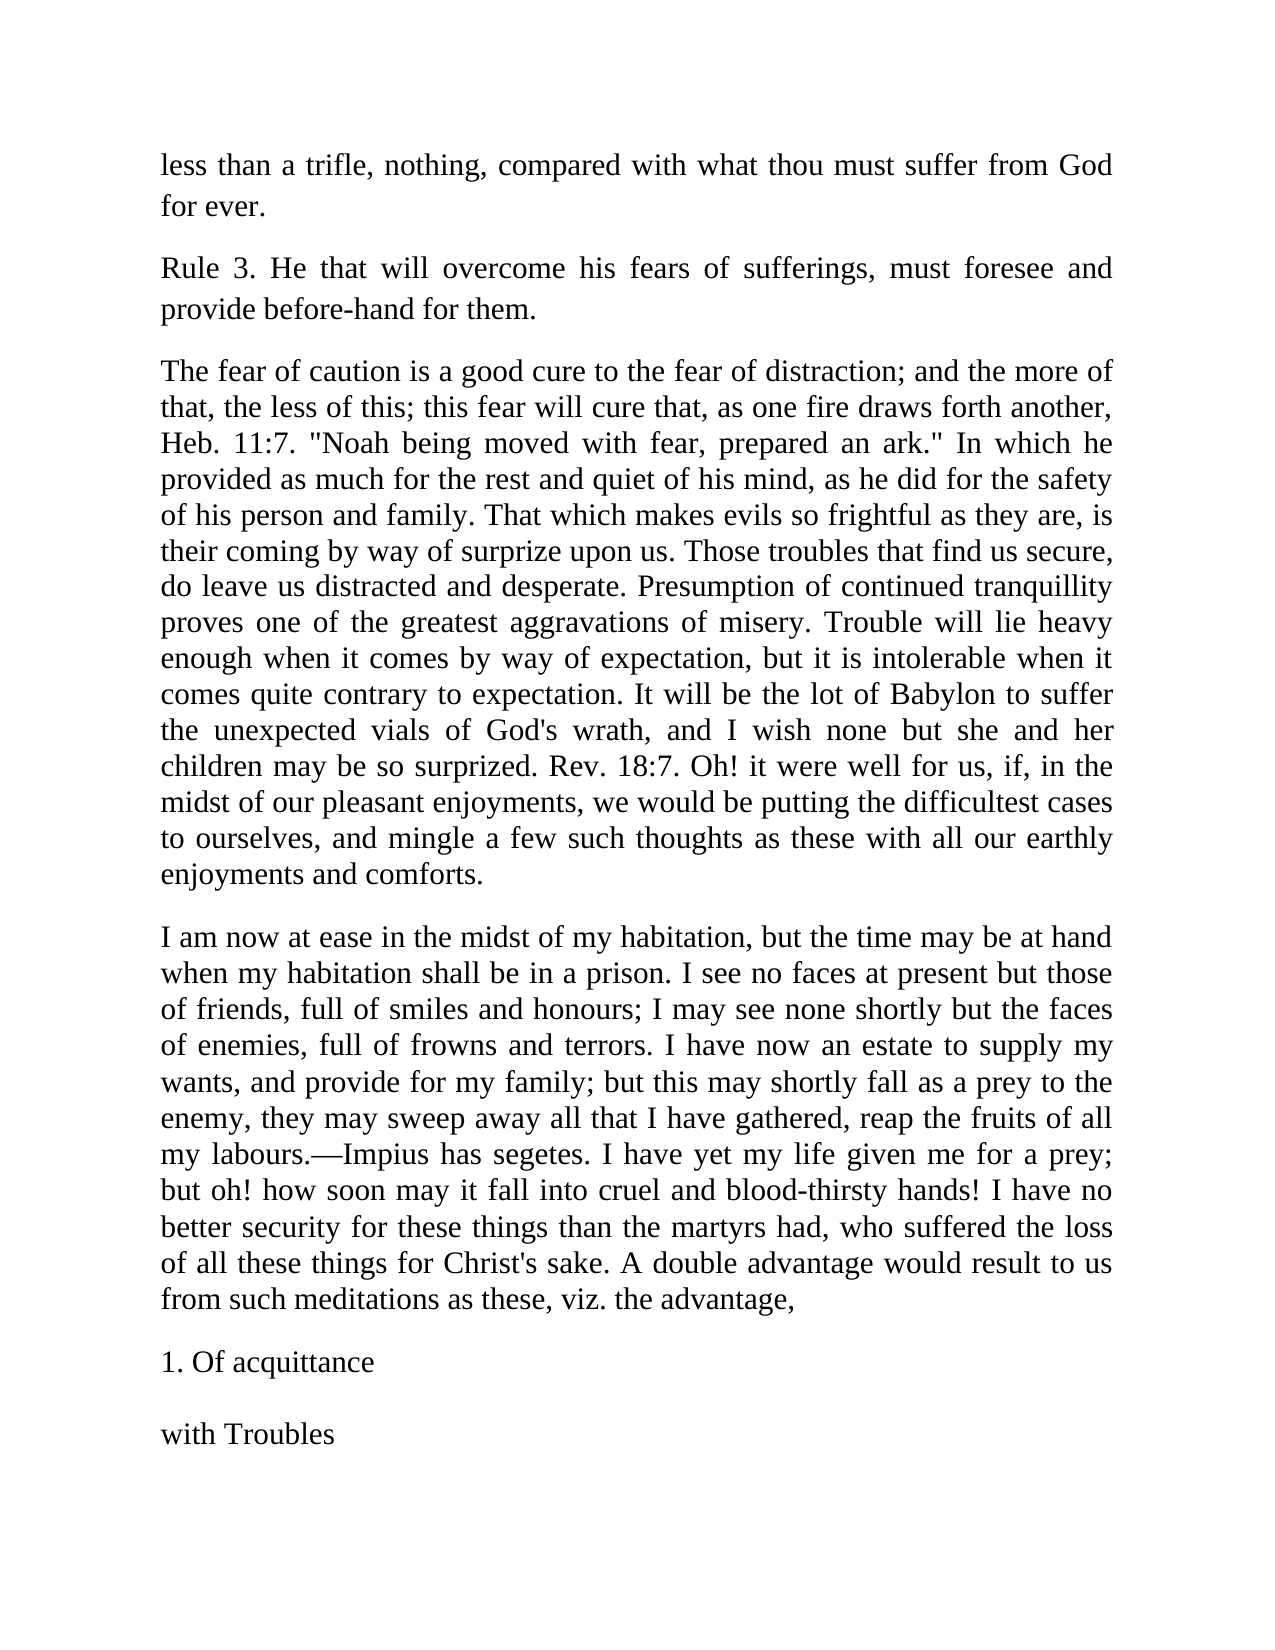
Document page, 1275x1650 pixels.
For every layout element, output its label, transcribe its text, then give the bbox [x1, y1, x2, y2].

text The fear of caution is a good cure to the fear of distraction; and the more of that, the less of this; this fear will cure that, as one fire draws forth another, Heb. 11:7. "Noah being moved with fear, prepared an ark." In which he provided as much for the rest and quiet of his mind, as he did for the safety of his person and family. That which makes evils so frightful as they are, is their coming by way of surprize upon us. Those troubles that find us secure, do leave us distracted and desperate. Presumption of continued tranquillity proves one of the greatest aggravations of misery. Trouble will lie heavy enough when it comes by way of expectation, but it is intolerable when it comes quite contrary to expectation. It will be the lot of Babylon to suffer the unexpected vials of God's wrath, and I wish none but she and her children may be so surprized. Rev. 18:7. Oh! it were well for us, if, in the midst of our pleasant enjoyments, we would be putting the difficultest cases to ourselves, and mingle a few such thoughts as these with all our earthly enjoyments and comforts. [160, 352, 1114, 891]
text less than a trifle, nothing, compared with what thou must suffer from God for ever. [160, 147, 1114, 223]
list Of acquittance with Troubles [160, 1343, 437, 1451]
text Rule 3. He that will overcome his fears of sufferings, must foresee and provide before-hand for them. [160, 249, 1114, 326]
text I am now at ease in the midst of my habitation, but the time may be at hand when my habitation shall be in a prison. I see no faces at present but those of friends, full of smiles and honours; I may see none shortly but the faces of enemies, full of frowns and terrors. I have now an estate to supply my wants, and provide for my family; but this may shortly fall as a prey to the enemy, they may sweep away all that I have gathered, reap the fruits of all my labours.—Impius has segetes. I have yet my life given me for a prey; but oh! how soon may it fall into cruel and blood-thirsty hands! I have no better security for these things than the martyrs had, who suffered the loss of all these things for Christ's sake. A double advantage would result to us from such meditations as these, viz. the advantage, [160, 918, 1114, 1316]
